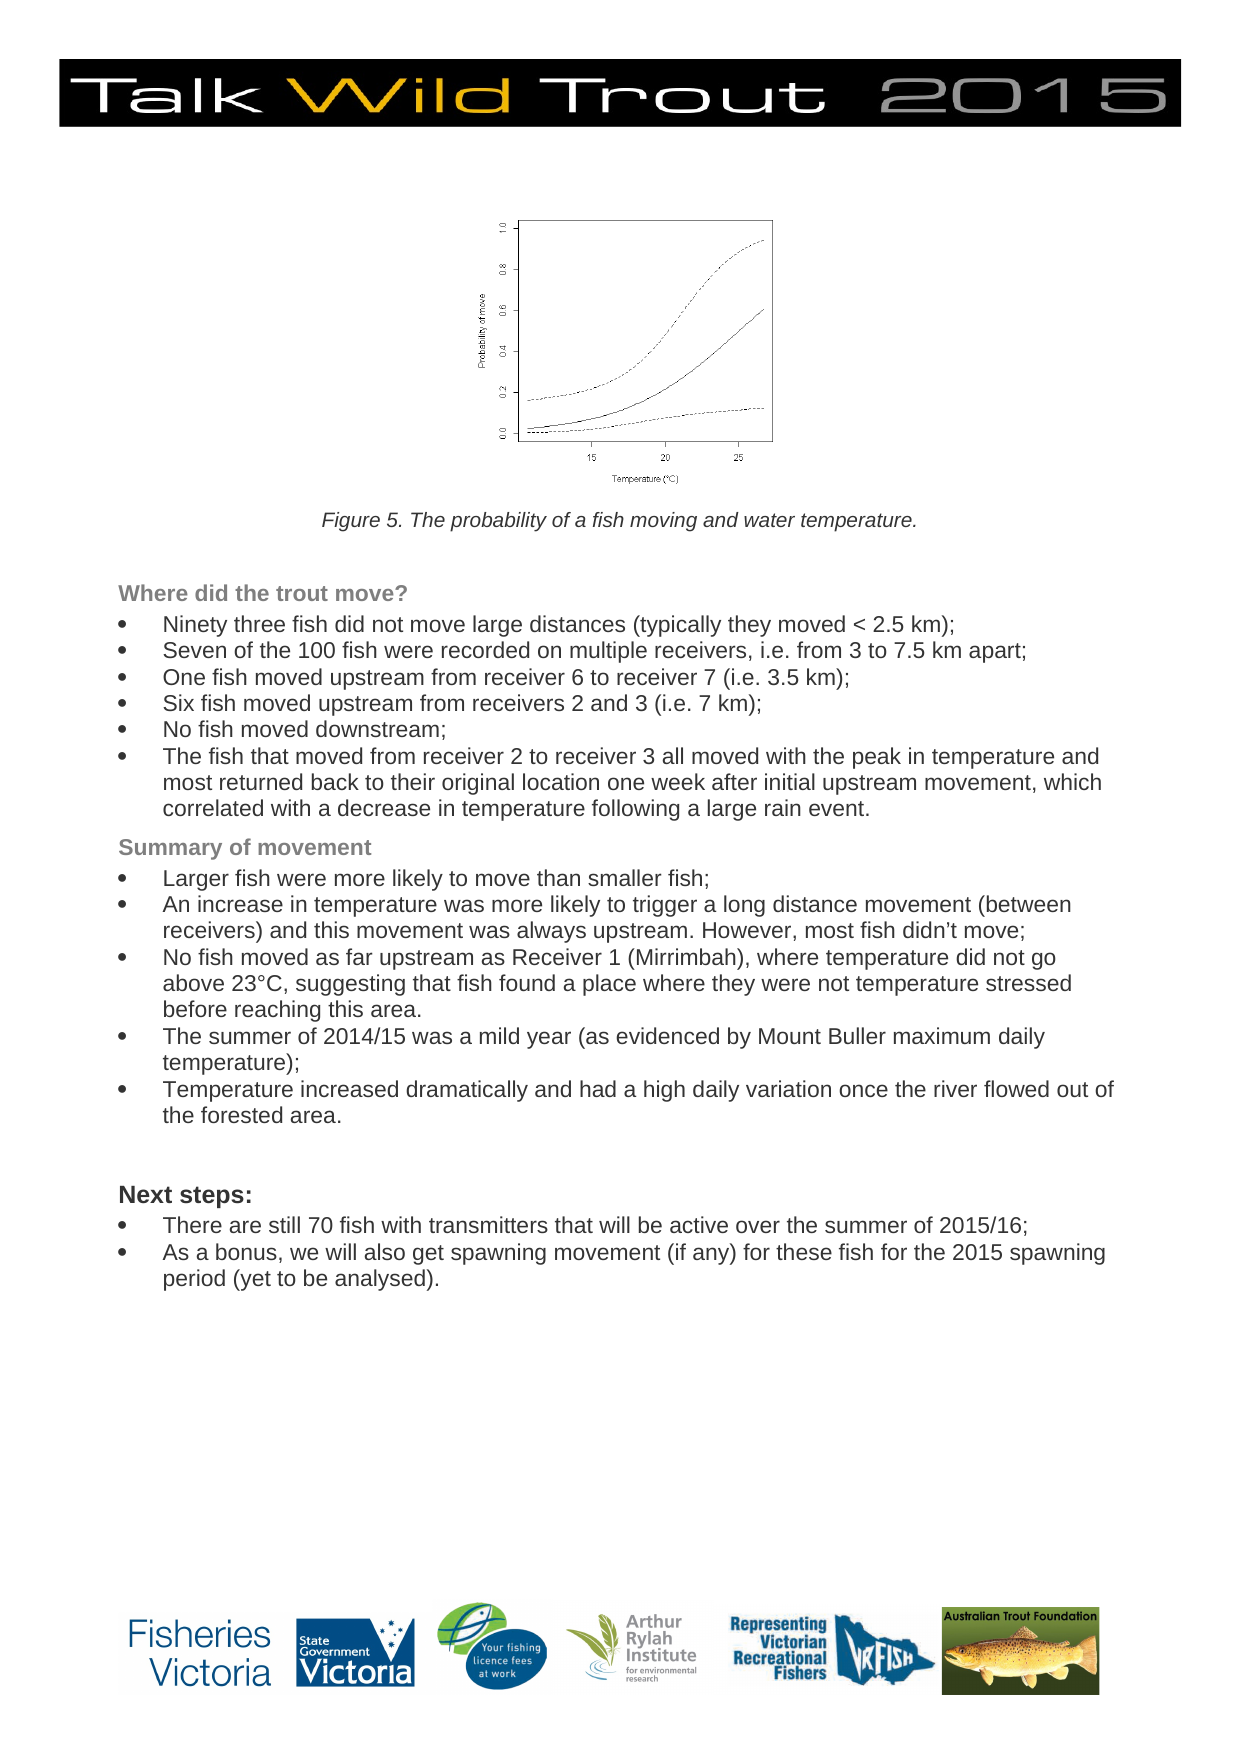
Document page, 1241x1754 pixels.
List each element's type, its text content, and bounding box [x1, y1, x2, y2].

list As a bonus, we will also get spawning movement (if any) for these fish for the 2015 spawning period (yet to be analysed). [118, 1239, 1122, 1292]
list Ninety three fish did not move large distances (typically they moved < 2.5 km); [118, 611, 1122, 637]
subtitle Where did the trout move? [118, 580, 1122, 607]
list Seven of the 100 fish were recorded on multiple receivers, i.e. from 3 to 7.5 km apart; [118, 637, 1122, 663]
list No fish moved as far upstream as Receiver 1 (Mirrimbah), where temperature did not go above 23°C, suggesting that fish found a place where they were not temperature stressed before reaching this area. [118, 944, 1122, 1023]
subtitle Summary of movement [118, 834, 1122, 861]
list There are still 70 fish with transmitters that will be active over the summer of 2015/16; [118, 1212, 1122, 1239]
list The fish that moved from receiver 2 to receiver 3 all moved with the peak in temperature and most returned back to their original location one week after initial upstream movement, which correlated with a decrease in temperature following a large rain event. [118, 743, 1122, 822]
list The summer of 2014/15 was a mild year (as evidenced by Mount Buller maximum daily temperature); [118, 1023, 1122, 1076]
list One fish moved upstream from receiver 6 to receiver 7 (i.e. 3.5 km); [118, 663, 1122, 690]
picture [475, 177, 794, 495]
picture [118, 1599, 1100, 1695]
list Six fish moved upstream from receivers 2 and 3 (i.e. 7 km); [118, 690, 1122, 716]
list Larger fish were more likely to move than smaller fish; [118, 865, 1122, 891]
list Temperature increased dramatically and had a high daily variation once the river flowed out of the forested area. [118, 1076, 1122, 1128]
list No fish moved downstream; [118, 716, 1122, 743]
subtitle Next steps: [118, 1179, 1122, 1208]
picture [59, 59, 1182, 127]
list An increase in temperature was more likely to trigger a long distance movement (between receivers) and this movement was always upstream. However, most fish didn’t move; [118, 891, 1122, 944]
text Figure 5. The probability of a fish moving and water temperature. [118, 507, 1122, 531]
